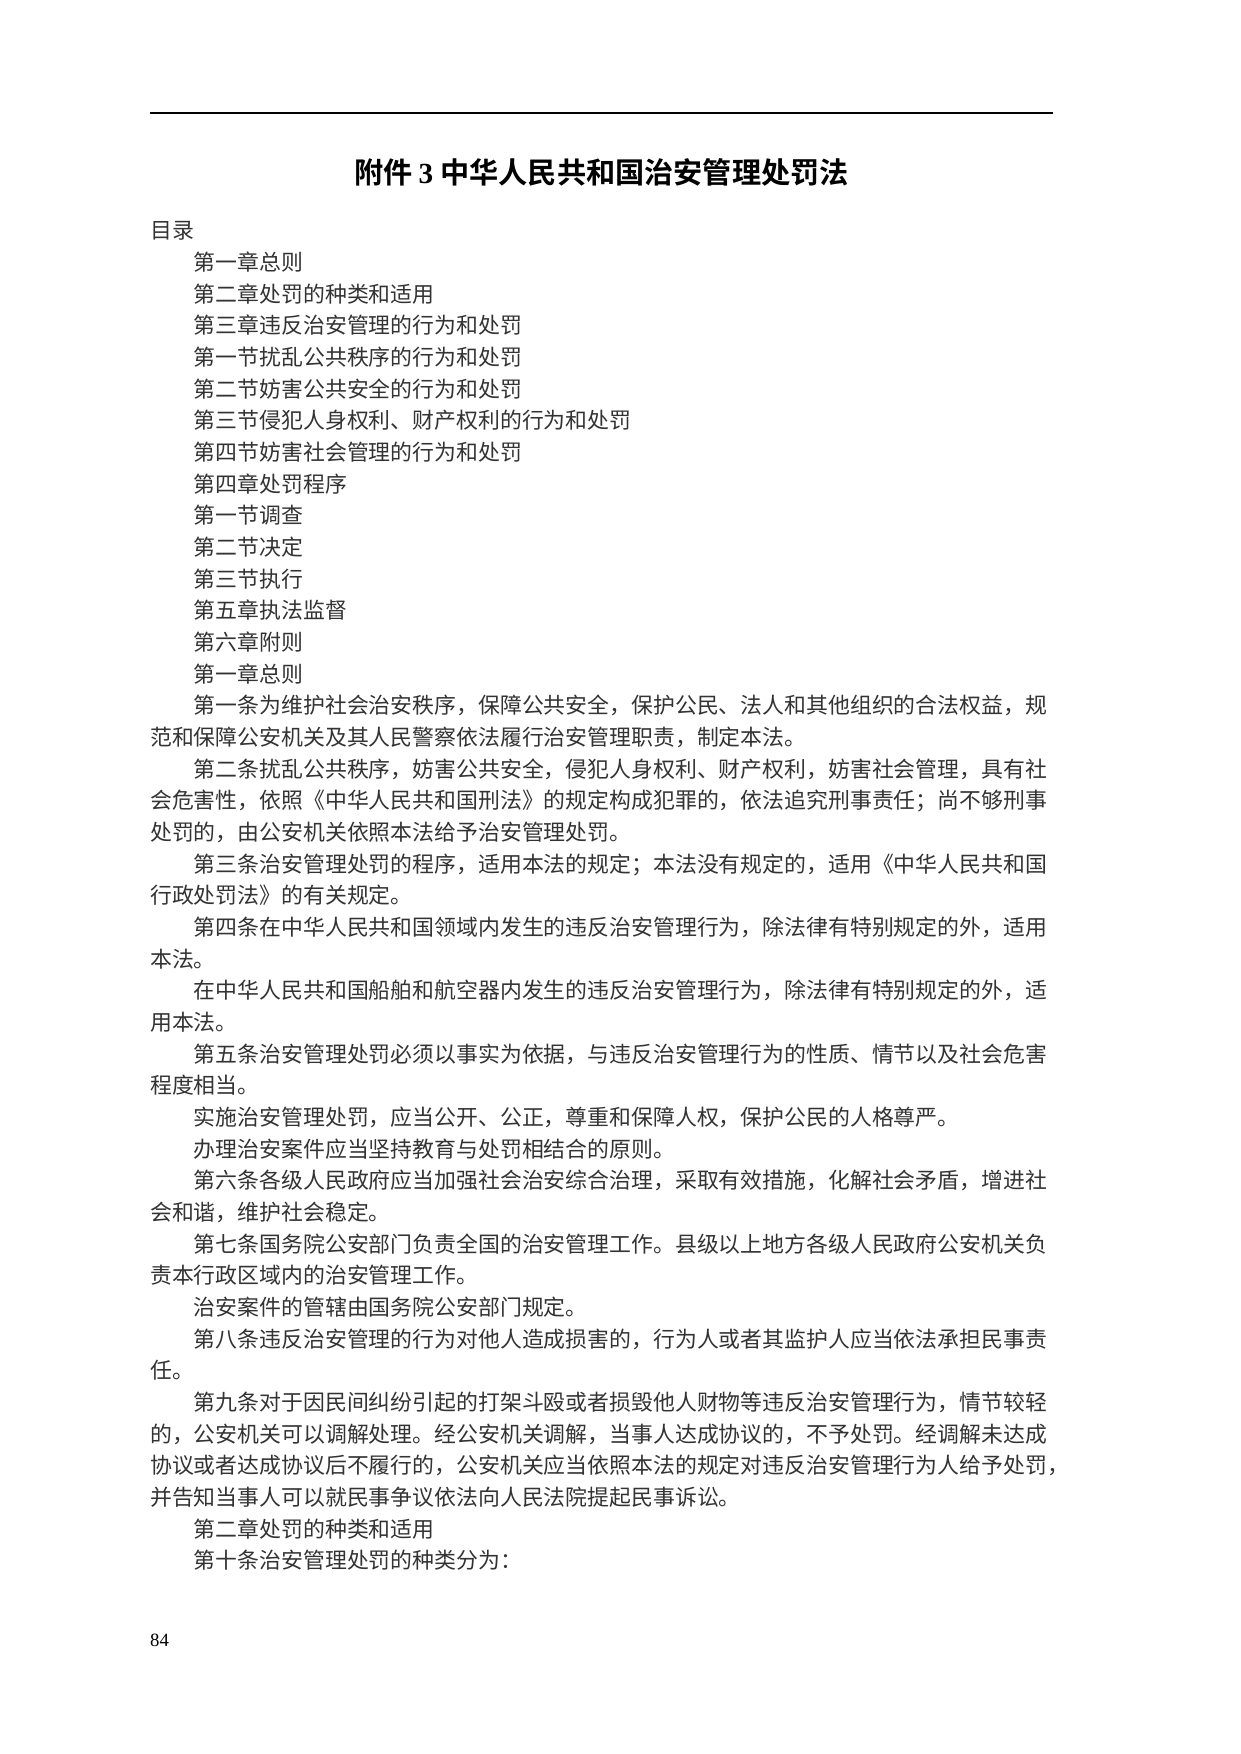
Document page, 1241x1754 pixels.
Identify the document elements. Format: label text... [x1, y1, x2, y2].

text 附件3 中华人民共和国治安管理处罚法 [150, 150, 1053, 192]
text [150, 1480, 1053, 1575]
